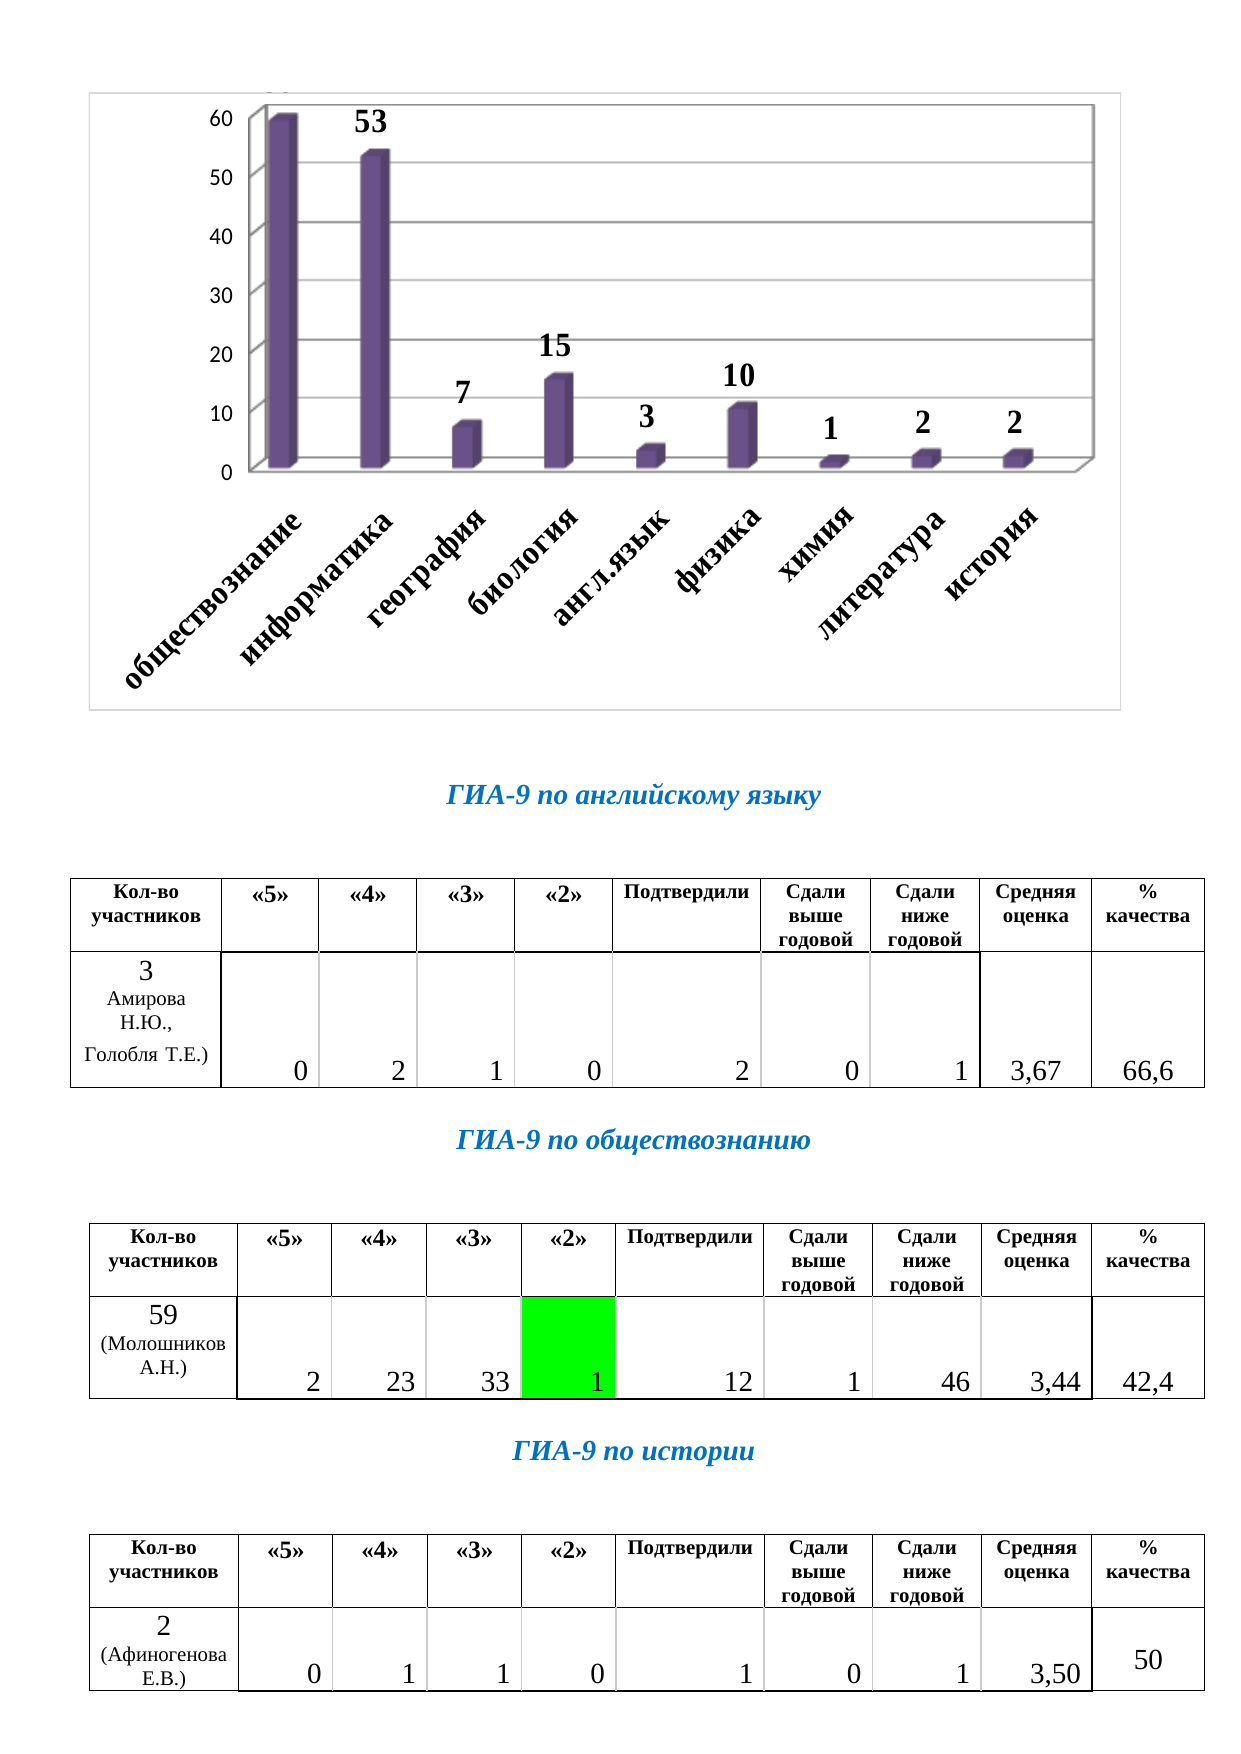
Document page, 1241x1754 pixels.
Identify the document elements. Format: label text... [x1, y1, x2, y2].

table_cell 1 [873, 1608, 980, 1690]
table_cell 0 [515, 953, 612, 1087]
table_cell 12 [617, 1297, 763, 1398]
table_cell 0 [762, 953, 869, 1087]
table_cell 0 [522, 1608, 615, 1690]
table_header «4» [332, 1224, 426, 1296]
table_header «5» [238, 1224, 331, 1296]
table_header Кол-во участников [90, 1535, 238, 1607]
table_header «2» [522, 1224, 615, 1296]
table_header % качества [1092, 1224, 1204, 1296]
table_cell 1 [522, 1297, 615, 1398]
table_cell 0 [222, 953, 318, 1087]
table_cell 33 [427, 1297, 520, 1398]
table_cell 3,44 [982, 1297, 1091, 1398]
table_header Средняя оценка [980, 879, 1091, 951]
table_cell 2 (Афиногенова Е.В.) [90, 1608, 238, 1690]
table_header Сдали ниже годовой [873, 1224, 981, 1296]
text ГИА-9 по истории [89, 1433, 1181, 1467]
table_header «5» [239, 1535, 332, 1607]
table_cell 3,50 [982, 1608, 1091, 1690]
table_cell 66,6 [1092, 952, 1204, 1087]
table_header «3» [417, 879, 514, 951]
table_cell 42,4 [1093, 1297, 1204, 1398]
table_header % качества [1092, 879, 1204, 951]
table_header Сдали ниже годовой [871, 879, 979, 951]
table_cell 1 [765, 1297, 872, 1398]
table_cell 3,67 [981, 952, 1091, 1087]
table_header Сдали ниже годовой [873, 1535, 981, 1607]
table_cell 0 [765, 1608, 872, 1690]
table_header Подтвердили [616, 1224, 763, 1296]
table_cell 1 [871, 953, 979, 1087]
table_header % качества [1092, 1535, 1204, 1607]
table_cell 1 [333, 1608, 426, 1690]
table_header Сдали выше годовой [761, 879, 870, 951]
table_cell 23 [332, 1297, 425, 1398]
table_cell 2 [238, 1297, 331, 1398]
table_cell 59 (Молошников А.Н.) [90, 1297, 236, 1398]
table_header «2» [515, 879, 612, 951]
table_header «4» [319, 879, 416, 951]
table_header «2» [522, 1535, 615, 1607]
table_header Кол-во участников [71, 879, 221, 951]
table_cell 0 [239, 1608, 332, 1690]
table_cell 1 [428, 1608, 521, 1690]
table_header Сдали выше годовой [765, 1535, 872, 1607]
table_header Средняя оценка [982, 1224, 1091, 1296]
table_header «3» [428, 1535, 521, 1607]
table_cell 1 [418, 953, 514, 1087]
text ГИА-9 по английскому языку [89, 777, 1181, 811]
table_header Подтвердили [613, 879, 760, 951]
table_header «3» [427, 1224, 521, 1296]
table_header «5» [222, 879, 318, 951]
table_header Подтвердили [616, 1535, 764, 1607]
table_header Сдали выше годовой [764, 1224, 872, 1296]
text ГИА-9 по обществознанию [89, 1122, 1181, 1155]
table_cell 2 [320, 953, 416, 1087]
table_header «4» [333, 1535, 427, 1607]
table_header Средняя оценка [982, 1535, 1091, 1607]
table_cell 46 [873, 1297, 980, 1398]
table_cell 1 [617, 1608, 763, 1690]
table_header Кол-во участников [90, 1224, 237, 1296]
table_cell 2 [613, 953, 760, 1087]
table_cell 50 [1093, 1608, 1204, 1690]
table_cell 3 Амирова Н.Ю., Голобля Т.Е.) [71, 952, 220, 1087]
